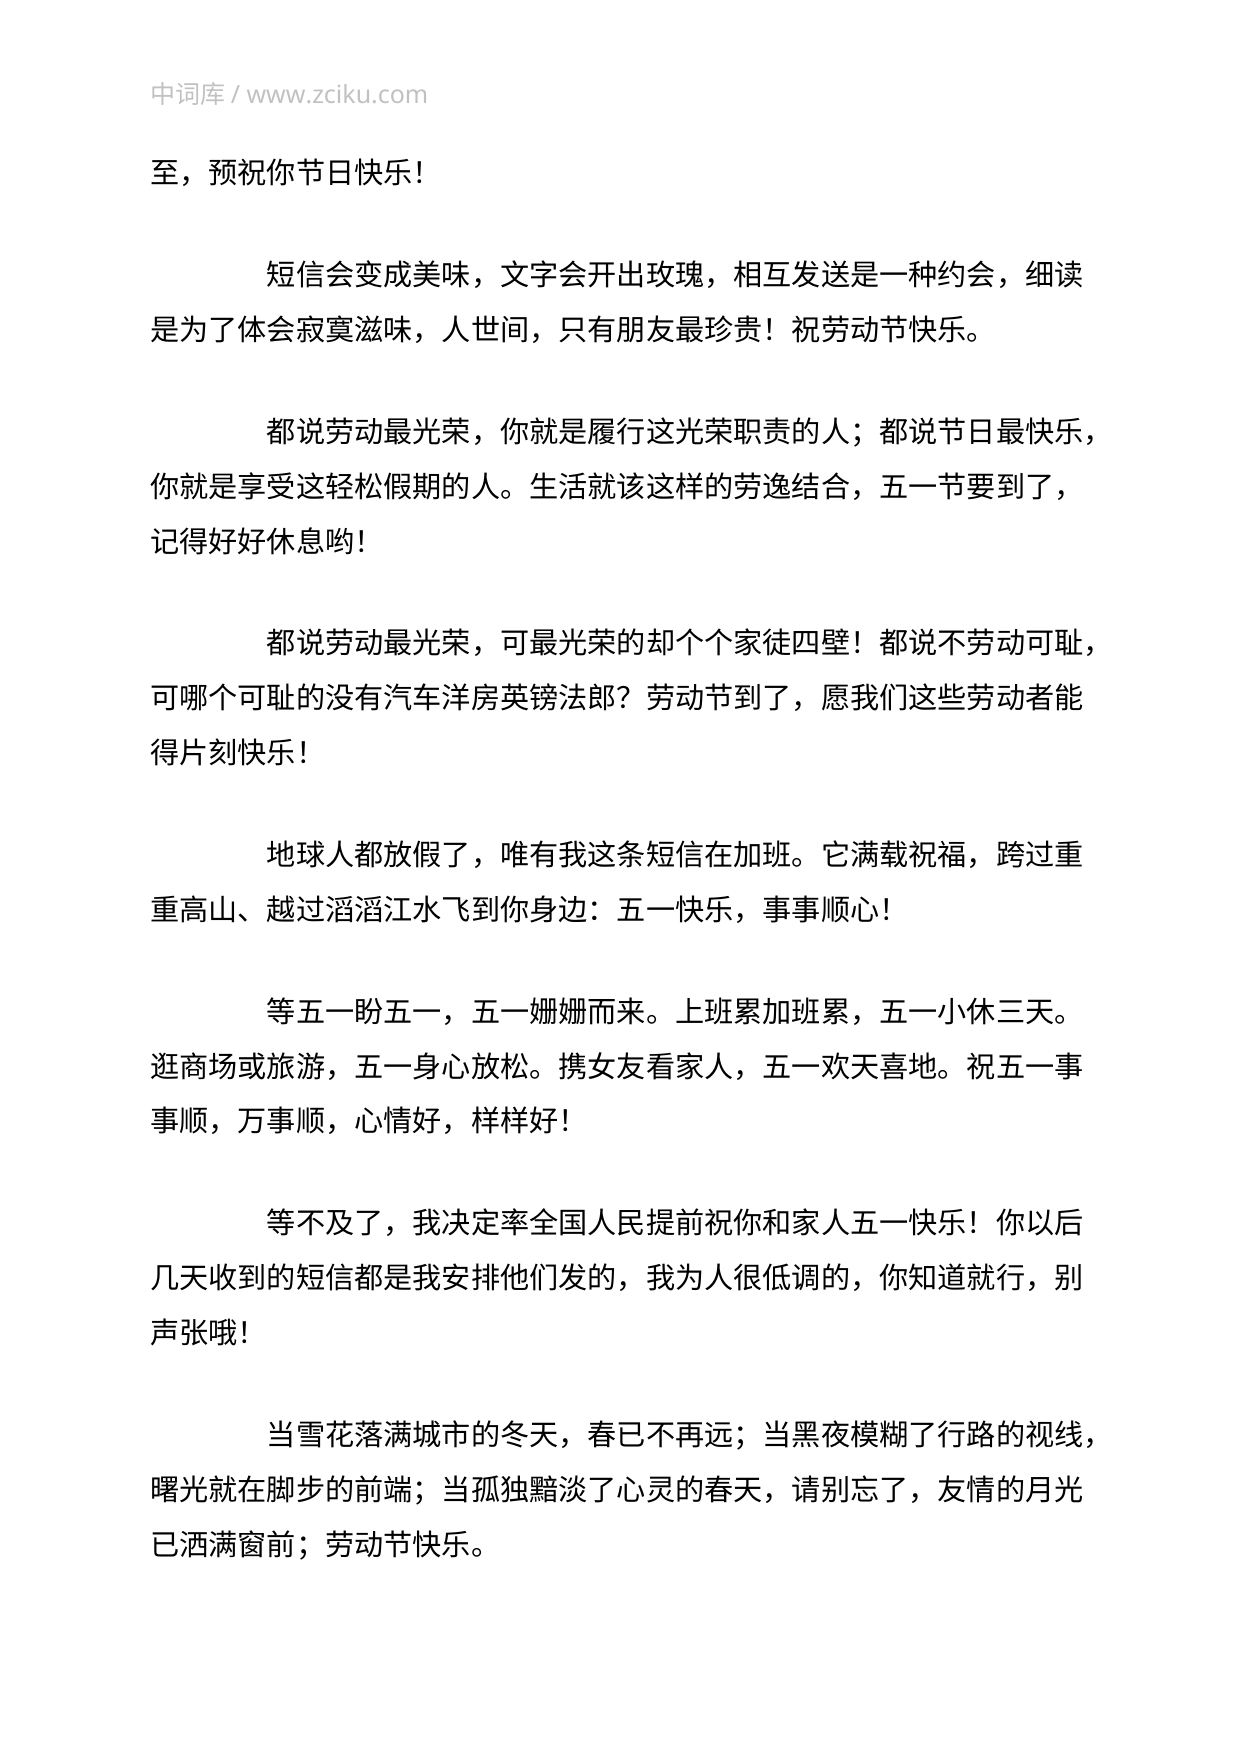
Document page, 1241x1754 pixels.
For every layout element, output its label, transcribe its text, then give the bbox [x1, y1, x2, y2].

text 都说劳动最光荣，可最光荣的却个个家徒四壁！都说不劳动可耻，可哪个可耻的没有汽车洋房英镑法郎？劳动节到了，愿我们这些劳动者能得片刻快乐！ [150, 620, 1090, 772]
text 当雪花落满城市的冬天，春已不再远；当黑夜模糊了行路的视线，曙光就在脚步的前端；当孤独黯淡了心灵的春天，请别忘了，友情的月光已洒满窗前；劳动节快乐。 [150, 1411, 1090, 1563]
text 短信会变成美味，文字会开出玫瑰，相互发送是一种约会，细读是为了体会寂寞滋味，人世间，只有朋友最珍贵！祝劳动节快乐。 [150, 252, 1090, 349]
text 等五一盼五一，五一姗姗而来。上班累加班累，五一小休三天。逛商场或旅游，五一身心放松。携女友看家人，五一欢天喜地。祝五一事事顺，万事顺，心情好，样样好！ [150, 988, 1090, 1140]
text 都说劳动最光荣，你就是履行这光荣职责的人；都说节日最快乐，你就是享受这轻松假期的人。生活就该这样的劳逸结合，五一节要到了，记得好好休息哟！ [150, 408, 1090, 561]
text 等不及了，我决定率全国人民提前祝你和家人五一快乐！你以后几天收到的短信都是我安排他们发的，我为人很低调的，你知道就行，别声张哦！ [150, 1200, 1090, 1352]
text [150, 150, 1090, 192]
text 地球人都放假了，唯有我这条短信在加班。它满载祝福，跨过重重高山、越过滔滔江水飞到你身边：五一快乐，事事顺心！ [150, 832, 1090, 929]
